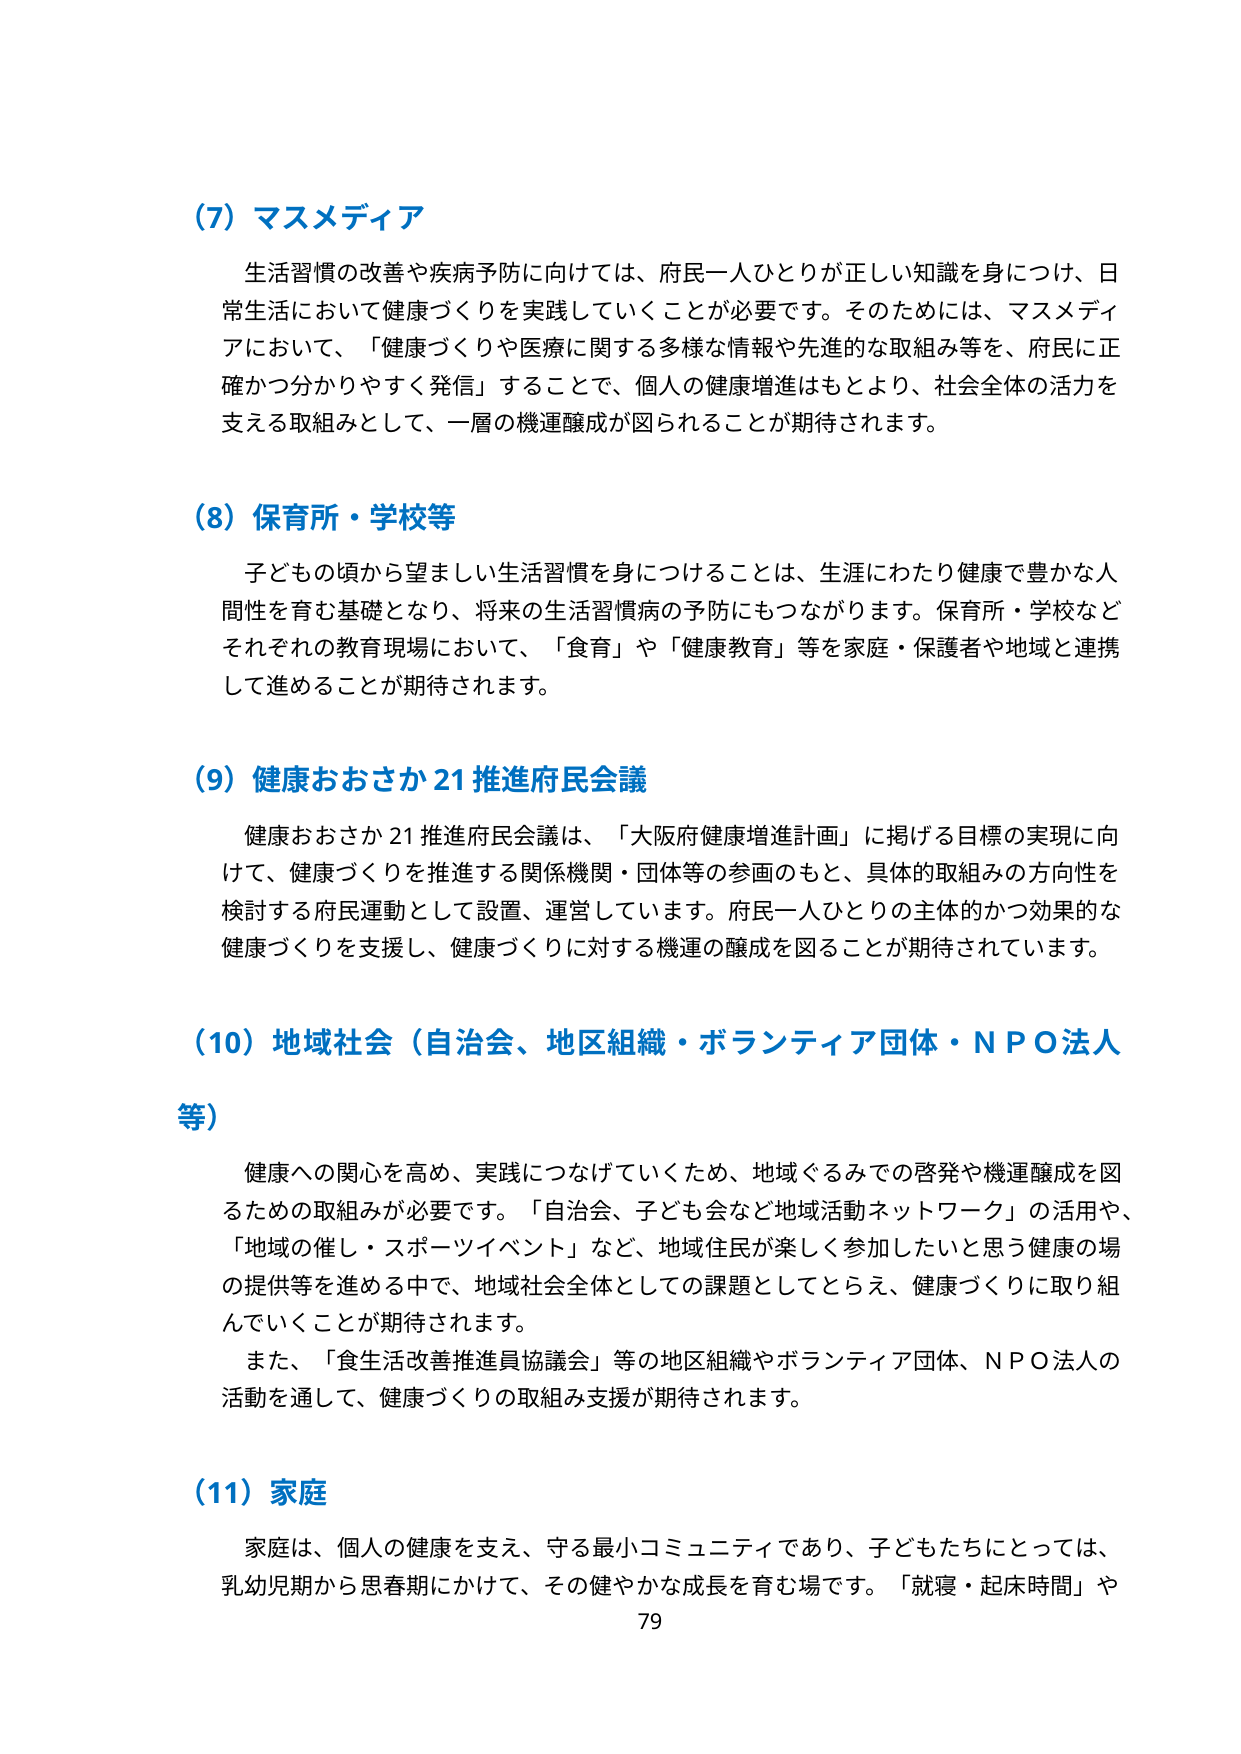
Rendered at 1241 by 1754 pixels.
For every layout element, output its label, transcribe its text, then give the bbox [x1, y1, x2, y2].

text 子どもの頃から望ましい生活習慣を身につけることは、生涯にわたり健康で豊かな人間性を育む基礎となり、将来の生活習慣病の予防にもつながります。保育所・学校などそれぞれの教育現場において、「食育」や「健康教育」等を家庭・保護者や地域と連携して進めることが期待されます。 [221, 553, 1122, 703]
subtitle （8）保育所・学校等 [177, 478, 1122, 553]
text 生活習慣の改善や疾病予防に向けては、府民一人ひとりが正しい知識を身につけ、日常生活において健康づくりを実践していくことが必要です。そのためには、マスメディアにおいて、「健康づくりや医療に関する多様な情報や先進的な取組み等を、府民に正確かつ分かりやすく発信」することで、個人の健康増進はもとより、社会全体の活力を支える取組みとして、一層の機運醸成が図られることが期待されます。 [221, 253, 1122, 441]
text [221, 1528, 1122, 1603]
text 健康おおさか21推進府民会議は、「大阪府健康増進計画」に掲げる目標の実現に向けて、健康づくりを推進する関係機関・団体等の参画のもと、具体的取組みの方向性を検討する府民運動として設置、運営しています。府民一人ひとりの主体的かつ効果的な健康づくりを支援し、健康づくりに対する機運の醸成を図ることが期待されています。 [221, 816, 1122, 966]
subtitle （7）マスメディア [177, 178, 1122, 253]
text また、「食生活改善推進員協議会」等の地区組織やボランティア団体、ＮＰＯ法人の活動を通して、健康づくりの取組み支援が期待されます。 [221, 1341, 1122, 1416]
subtitle （11）家庭 [177, 1453, 1122, 1528]
text 健康への関心を高め、実践につなげていくため、地域ぐるみでの啓発や機運醸成を図るための取組みが必要です。「自治会、子ども会など地域活動ネットワーク」の活用や、「地域の催し・スポーツイベント」など、地域住民が楽しく参加したいと思う健康の場の提供等を進める中で、地域社会全体としての課題としてとらえ、健康づくりに取り組んでいくことが期待されます。 [221, 1153, 1122, 1341]
subtitle （10）地域社会（自治会、地区組織・ボランティア団体・ＮＰＯ法人等） [177, 1003, 1122, 1153]
subtitle （9）健康おおさか21推進府民会議 [177, 741, 1122, 816]
